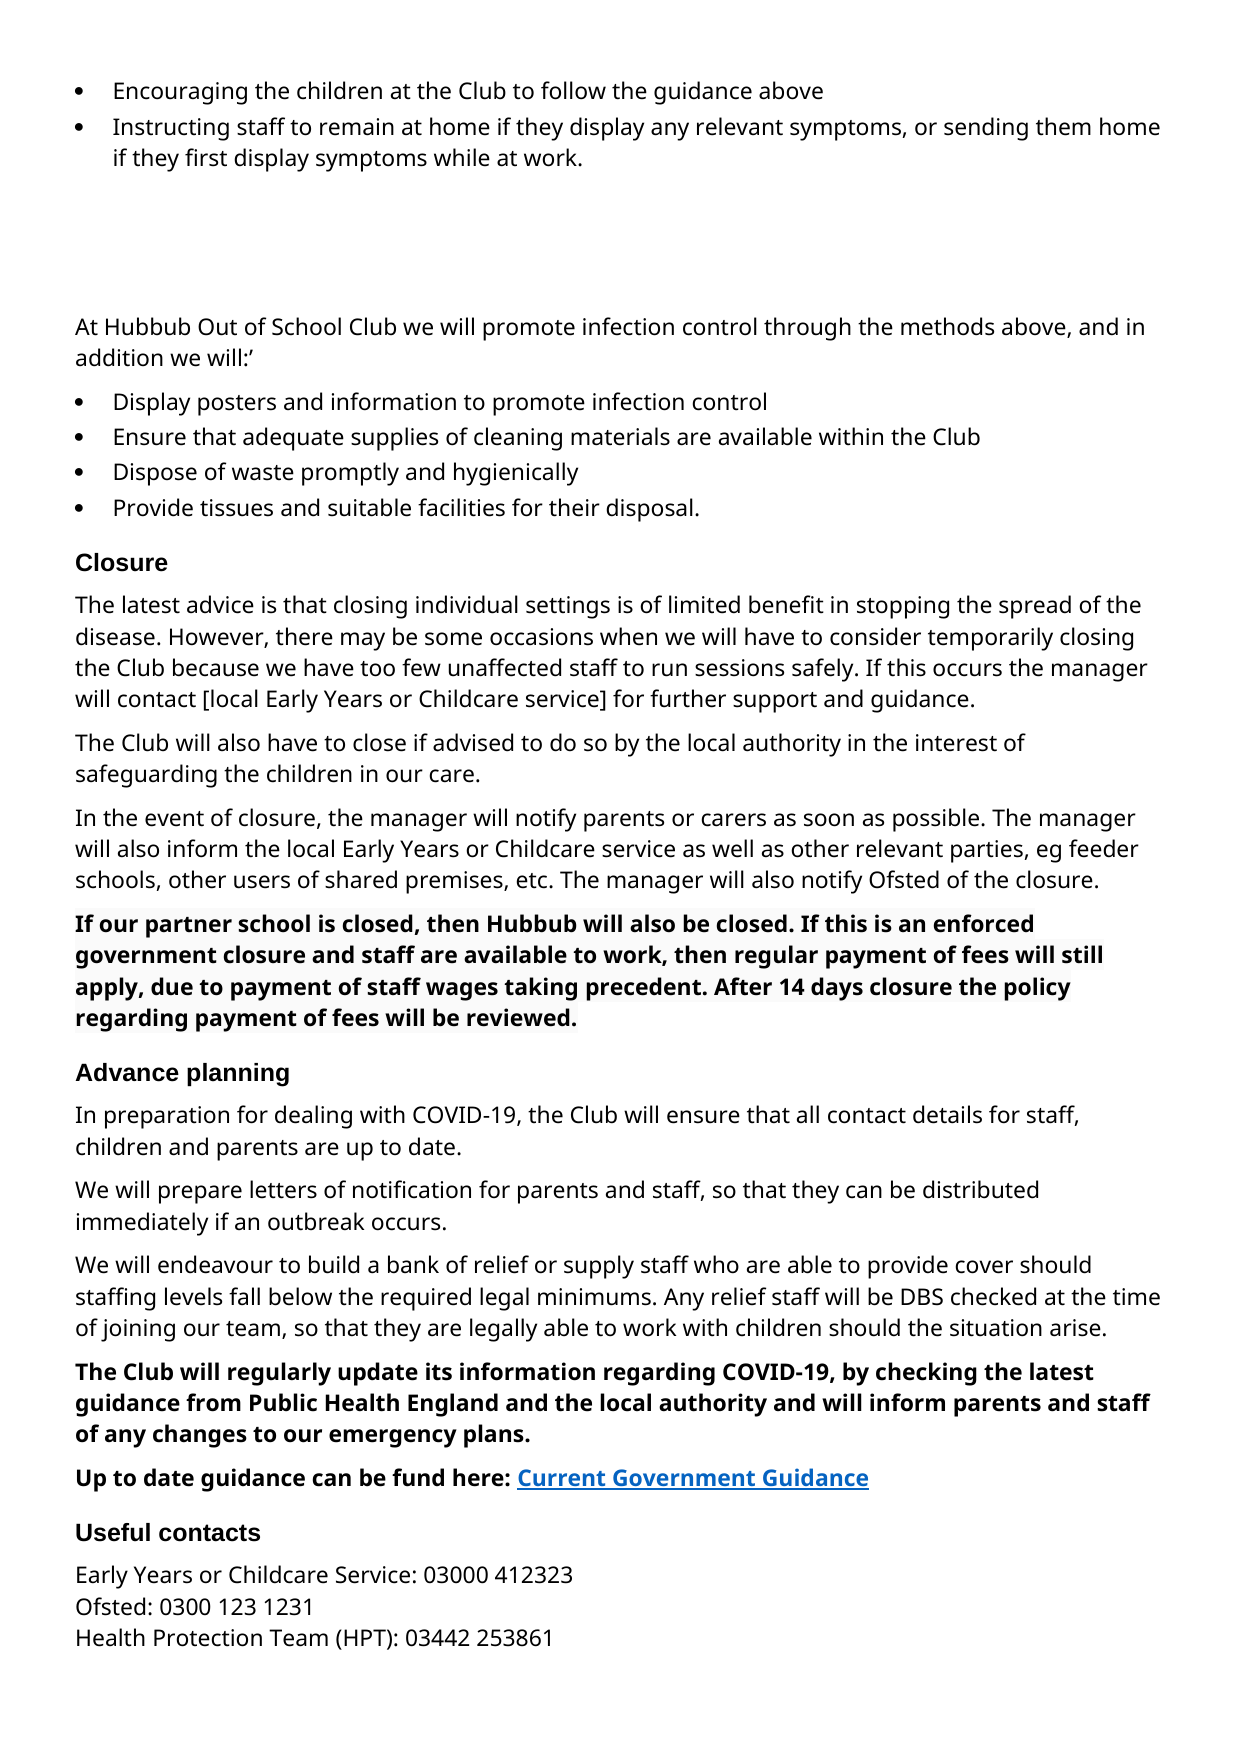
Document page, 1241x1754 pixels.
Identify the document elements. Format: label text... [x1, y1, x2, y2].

list Dispose of waste promptly and hygienically [75, 456, 1165, 487]
list Display posters and information to promote infection control [75, 385, 1165, 417]
text Ofsted: 0300 123 1231 [75, 1590, 1165, 1622]
text We will prepare letters of notification for parents and staff, so that they can be distributed immediately if an outbreak occurs. [75, 1174, 1165, 1237]
text We will endeavour to build a bank of relief or supply staff who are able to provide cover should staffing levels fall below the required legal minimums. Any relief staff will be DBS checked at the time of joining our team, so that they are legally able to work with children should the situation arise. [75, 1249, 1165, 1343]
text The latest advice is that closing individual settings is of limited benefit in stopping the spread of the disease. However, there may be some occasions when we will have to consider temporarily closing the Club because we have too few unaffected staff to run sessions safely. If this occurs the manager will contact [local Early Years or Childcare service] for further support and guidance. [75, 589, 1165, 714]
text If our partner school is closed, then Hubbub will also be closed. If this is an enforced government closure and staff are available to work, then regular payment of fees will still apply, due to payment of staff wages taking precedent. After 14 days closure the policy regarding payment of fees will be reviewed. [578, 908, 1165, 1033]
text Useful contacts [75, 1518, 1165, 1547]
text In preparation for dealing with COVID-19, the Club will ensure that all contact details for staff, children and parents are up to date. [75, 1099, 1165, 1162]
text The Club will regularly update its information regarding COVID-19, by checking the latest guidance from Public Health England and the local authority and will inform parents and staff of any changes to our emergency plans. [75, 1355, 1165, 1449]
list Ensure that adequate supplies of cleaning materials are available within the Club [75, 421, 1165, 452]
text At Hubbub Out of School Club we will promote infection control through the methods above, and in addition we will:’ [75, 310, 1165, 373]
text In the event of closure, the manager will notify parents or carers as soon as possible. The manager will also inform the local Early Years or Childcare service as well as other relevant parties, eg feeder schools, other users of shared premises, etc. The manager will also notify Ofsted of the closure. [75, 802, 1165, 895]
text Health Protection Team (HPT): 03442 253861 [75, 1622, 1165, 1653]
text Early Years or Childcare Service: 03000 412323 [75, 1559, 1165, 1590]
text The Club will also have to close if advised to do so by the local authority in the interest of safeguarding the children in our care. [75, 727, 1165, 789]
list Provide tissues and suitable facilities for their disposal. [75, 492, 1165, 523]
text Up to date guidance can be fund here: Current Government Guidance [75, 1462, 1165, 1493]
list Instructing staff to remain at home if they display any relevant symptoms, or sending them home if they first display symptoms while at work. [75, 110, 1165, 173]
list Encouraging the children at the Club to follow the guidance above [75, 75, 1165, 106]
subtitle Advance planning [75, 1058, 1165, 1087]
subtitle Closure [75, 548, 1165, 577]
